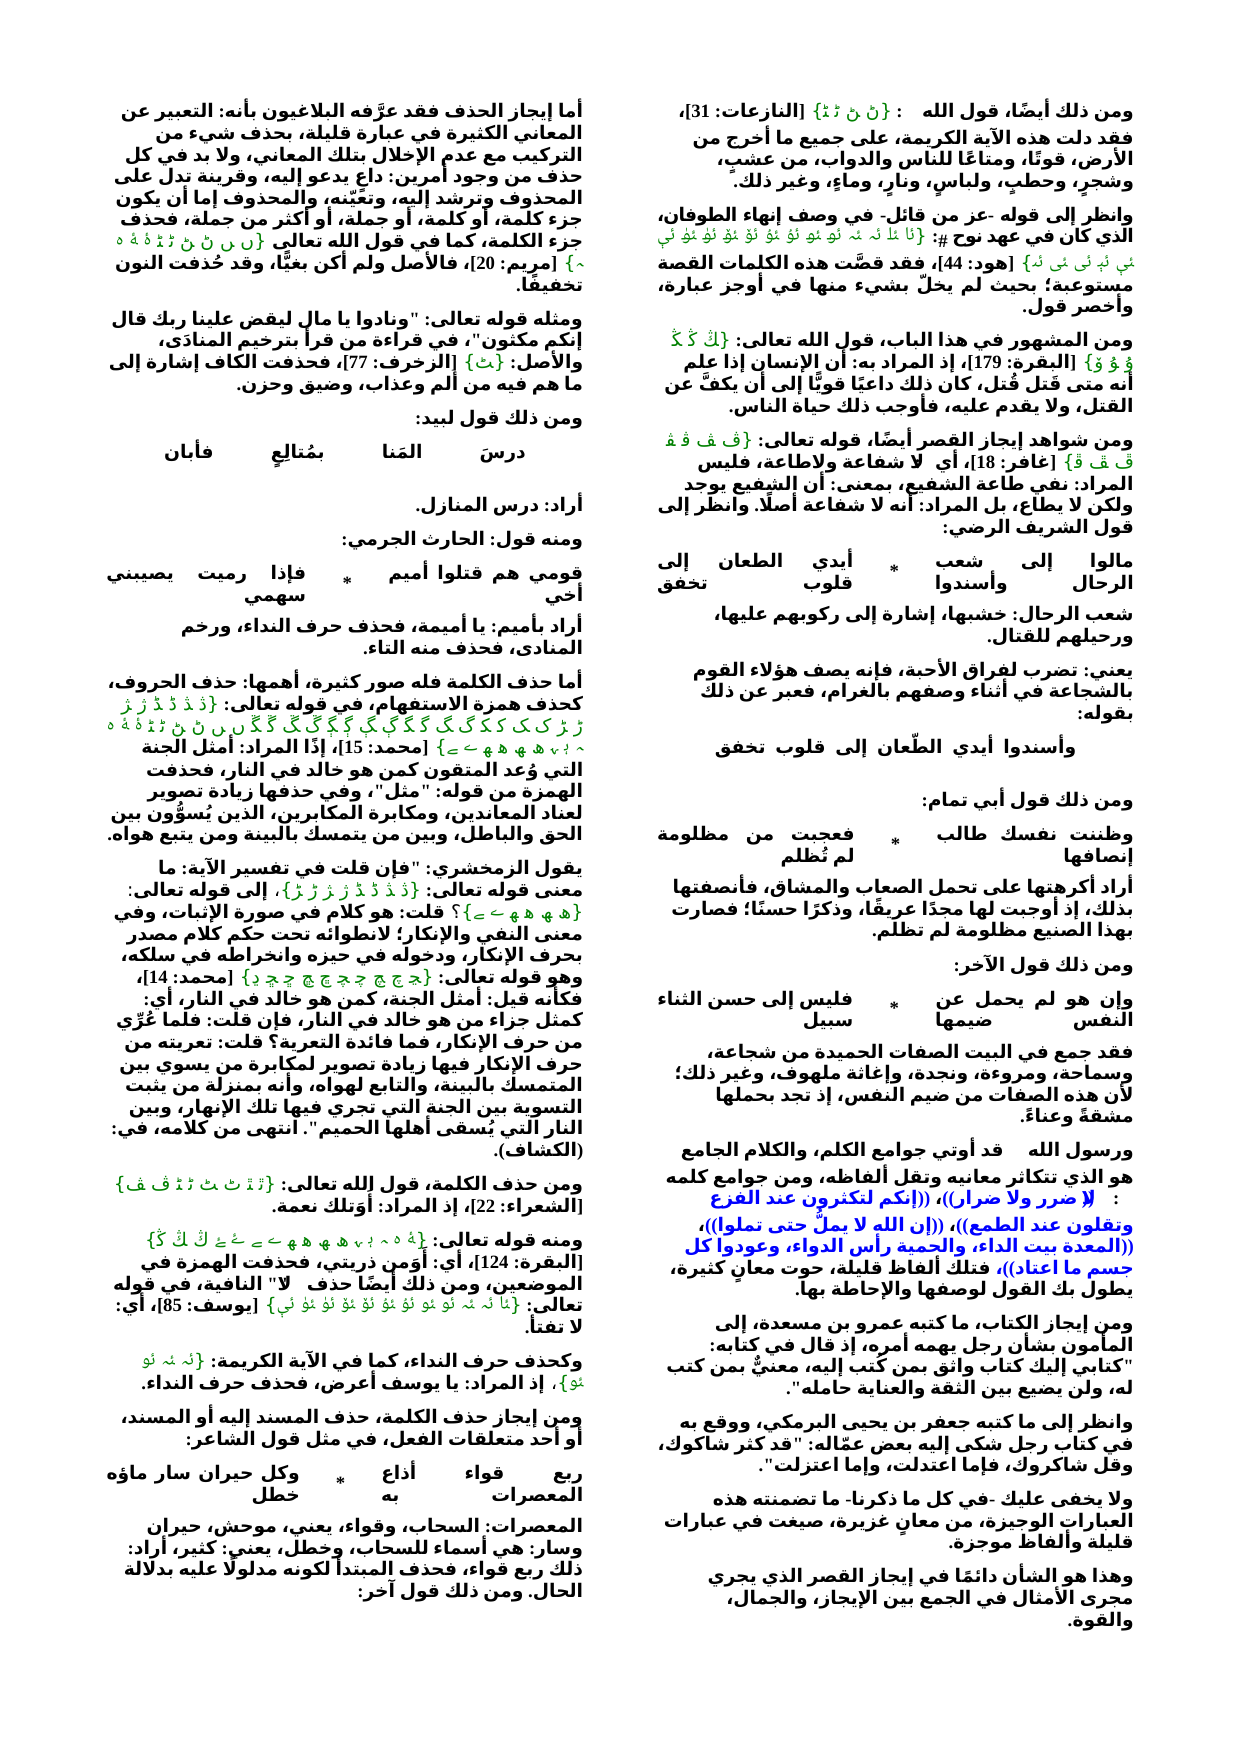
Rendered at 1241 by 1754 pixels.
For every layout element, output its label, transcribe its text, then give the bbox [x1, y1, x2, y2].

text يعني: تضرب لفراق الأحبة، فإنه يصف هؤلاء القوم بالشجاعة في أثناء وصفهم بالغرام، فعبر عن ذلك بقوله: [657, 659, 1134, 723]
text ومن ذلك قول أبي تمام: [657, 789, 1134, 811]
text ورسول الله  قد أوتي جوامع الكلم، والكلام الجامع هو الذي تتكاثر معانيه وتقل ألفاظه، ومن جوامع كلمه : ((لا ضرر ولا ضرار))، ((إنكم لتكثرون عند الفزع وتقلون عند الطمع))، ((إن الله لا يملُّ حتى تملوا))، ((المعدة بيت الداء، والحمية رأس الدواء، وعودوا كل جسم ما اعتاد))، فتلك ألفاظ قليلة، حوت معانٍ كثيرة، يطول بك القول لوصفها والإحاطة بها. [657, 1139, 1134, 1300]
text ومن شواهد إيجاز القصر أيضًا، قوله تعالى: {ﭪ ﭫ ﭬ ﭭ ﭮ ﭯ ﭰ} [غافر: 18]، أي: لا شفاعة ولاطاعة، فليس المراد: نفي طاعة الشفيع، بمعنى: أن الشفيع يوجد ولكن لا يطاع، بل المراد: أنه لا شفاعة أصلًا. وانظر إلى قول الشريف الرضي: [657, 429, 1134, 537]
table_header وأسندوا أيدي الطّعان إلى قلوب تخفق [703, 736, 1087, 789]
table_header * [866, 823, 925, 876]
table_header * [864, 988, 924, 1041]
text فقد جمع في البيت الصفات الحميدة من شجاعة، وسماحة، ومروءة، ونجدة، وإغاثة ملهوف، وغير ذلك؛ لأن هذه الصفات من ضيم النفس، إذ تجد بحملها مشقةً وعناءً. [657, 1041, 1134, 1127]
table_header فإذا رميت يصيبني سهمي [95, 562, 317, 615]
text المعصرات: السحاب، وقواء، يعني، موحش، حيران وسار: هي أسماء للسحاب، وخطل، يعني: كثير، أراد: ذلك ربع قواء، فحذف المبتدأ لكونه مدلولًا عليه بدلالة الحال. ومن ذلك قول آخر: [106, 1515, 583, 1601]
text ومن إيجاز الكتاب، ما كتبه عمرو بن مسعدة، إلى المأمون بشأن رجل يهمه أمره، إذ قال في كتابه: "كتابي إليك كتاب واثق بمن كُتب إليه، معنيٌّ بمن كتب له، ولن يضيع بين الثقة والعناية حامله". [657, 1312, 1134, 1398]
table_header * [318, 562, 377, 615]
table_header فليس إلى حسن الثناء سبيل [646, 988, 864, 1041]
text ومن المشهور في هذا الباب، قول الله تعالى: {ﯔ ﯕ ﯖ ﯗ ﯘ ﯙ} [البقرة: 179]، إذ المراد به: أن الإنسان إذا علم أنه متى قَتل قُتل، كان ذلك داعيًا قويًّا إلى أن يكفَّ عن القتل، ولا يقدم عليه، فأوجب ذلك حياة الناس. [657, 329, 1134, 416]
text يقول الزمخشري: "فإن قلت في تفسير الآية: ما معنى قوله تعالى: {ﮆ ﮇ ﮈ ﮉ ﮊ ﮋ ﮌ ﮍ}، إلى قوله تعالى:{ﮪ ﮫ ﮬ ﮭ ﮮ ﮯ}؟ قلت: هو كلام في صورة الإثبات، وفي معنى النفي والإنكار؛ لانطوائه تحت حكم كلام مصدر بحرف الإنكار، ودخوله في حيزه وانخراطه في سلكه، وهو قوله تعالى: {ﭹ ﭺ ﭻ ﭼ ﭽ ﭾ ﭿ ﮀ ﮁ ﮂ} [محمد: 14]، فكأنه قيل: أمثل الجنة، كمن هو خالد في النار، أي: كمثل جزاء من هو خالد في النار، فإن قلت: فلما عُرِّي من حرف الإنكار، فما فائدة التعرية؟ قلت: تعريته من حرف الإنكار فيها زيادة تصوير لمكابرة من يسوي بين المتمسك بالبينة، والتابع لهواه، وأنه بمنزلة من يثبت التسوية بين الجنة التي تجري فيها تلك الإنهار، وبين النار التي يُسقى أهلها الحميم". انتهى من كلامه، في: (الكشاف). [106, 857, 583, 1160]
text ومن ذلك قول الآخر: [657, 953, 1134, 975]
text ومن ذلك أيضًا، قول الله : {ﮠ ﮡ ﮢ ﮣ} [النازعات: 31]، فقد دلت هذه الآية الكريمة، على جميع ما أخرج من الأرض، قوتًا، ومتاعًا للناس والدواب، من عشبٍ، وشجرٍ، وحطبٍ، ولباسٍ، ونارٍ، وماءٍ، وغير ذلك. [657, 100, 1134, 191]
text ومن إيجاز حذف الكلمة، حذف المسند إليه أو المسند، أو أحد متعلقات الفعل، في مثل قول الشاعر: [106, 1406, 583, 1449]
text ومن حذف الكلمة، قول الله تعالى: {ﭤ ﭥ ﭦ ﭧ ﭨ ﭩ ﭪ ﭫ} [الشعراء: 22]، إذ المراد: أَوَتلك نعمة. [106, 1173, 583, 1216]
text وكحذف حرف النداء، كما في الآية الكريمة: {ﯬ ﯭ ﯮ ﯯ}، إذ المراد: يا يوسف أعرض، فحذف حرف النداء. [106, 1350, 583, 1394]
text ومنه قول: الحارث الجرمي: [106, 528, 583, 550]
table_header * [865, 550, 924, 603]
table_header وإن هو لم يحمل عن النفس ضيمها [924, 988, 1145, 1041]
table_header ربع قواء أذاع المعصرات به [370, 1462, 594, 1515]
text ومن ذلك قول لبيد: [106, 407, 583, 428]
table_header فعجبت من مظلومة لم تُظلم [646, 823, 866, 876]
text أراد بأميم: يا أميمة، فحذف حرف النداء، ورخم المنادى، فحذف منه التاء. [106, 615, 583, 658]
table_header * [311, 1462, 370, 1515]
text وانظر إلى قوله -عز من قائل- في وصف إنهاء الطوفان، الذي كان في عهد نوح #: {ﯪ ﯫ ﯬ ﯭ ﯮ ﯯ ﯰ ﯱ ﯲ ﯳ ﯴ ﯵ ﯶ ﯷ ﯸ ﯹ ﯺ ﯻ} [هود: 44]، فقد قصَّت هذه الكلمات القصة مستوعبة؛ بحيث لم يخلّ بشيء منها في أوجز عبارة، وأخصر قول. [657, 204, 1134, 317]
table_header مالوا إلى شعب الرحال وأسندوا [924, 550, 1145, 603]
text أراد: درس المنازل. [106, 494, 583, 516]
text ومنه قوله تعالى: {ﮥ ﮦ ﮧ ﮨ ﮩ ﮪ ﮫ ﮬ ﮭ ﮮ ﮯ ﮰ ﮱ ﯓ ﯔ ﯕ} [البقرة: 124]، أي: أَوَمن ذريتي، فحذفت الهمزة في الموضعين، ومن ذلك أيضًا حذف "لا" النافية، في قوله تعالى: {ﯫ ﯬ ﯭ ﯮ ﯯ ﯰ ﯱ ﯲ ﯳ ﯴ ﯵ ﯶ} [يوسف: 85]، أي: لا تفتأ. [106, 1229, 583, 1337]
text ومثله قوله تعالى: "ونادوا يا مال ليقض علينا ربك قال إنكم مكثون"، في قراءة من قرأ بترخيم المنادَى، والأصل: {ﭧ} [الزخرف: 77]، فحذفت الكاف إشارة إلى ما هم فيه من ألم وعذاب، وضيق وحزن. [106, 308, 583, 394]
text شعب الرحال: خشبها، إشارة إلى ركوبهم عليها، ورحيلهم للقتال. [657, 603, 1134, 646]
table_header وكل حيران سار ماؤه خطل [95, 1462, 311, 1515]
table_header وظننت نفسك طالب إنصافها [925, 823, 1145, 876]
text أما حذف الكلمة فله صور كثيرة، أهمها: حذف الحروف، كحذف همزة الاستفهام، في قوله تعالى: {ﮆ ﮇ ﮈ ﮉ ﮊ ﮋ ﮌ ﮍ ﮎ ﮏ ﮐ ﮑ ﮒ ﮓ ﮔ ﮕ ﮖ ﮗ ﮘ ﮙ ﮚ ﮛ ﮜ ﮝ ﮞ ﮟ ﮠ ﮡ ﮢ ﮣ ﮤ ﮥ ﮦ ﮧ ﮨ ﮩ ﮪ ﮫ ﮬ ﮭ ﮮ ﮯ} [محمد: 15]، إذًا المراد: أمثل الجنة التي وُعد المتقون كمن هو خالد في النار، فحذفت الهمزة من قوله: "مثل"، وفي حذفها زيادة تصوير لعناد المعاندين، ومكابرة المكابرين، الذين يُسوُّون بين الحق والباطل، وبين من يتمسك بالبينة ومن يتبع هواه. [106, 671, 583, 845]
table_header قومي هم قتلوا أميم أخي [377, 562, 594, 615]
text أما إيجاز الحذف فقد عرَّفه البلاغيون بأنه: التعبير عن المعاني الكثيرة في عبارة قليلة، بحذف شيء من التركيب مع عدم الإخلال بتلك المعاني، ولا بد في كل حذف من وجود أمرين: داعٍ يدعو إليه، وقرينة تدل على المحذوف وترشد إليه، وتعيّنه، والمحذوف إما أن يكون جزء كلمة، أو كلمة، أو جملة، أو أكثر من جملة، فحذف جزء الكلمة، كما في قول الله تعالى {ﮞ ﮟ ﮠ ﮡ ﮢ ﮣ ﮤ ﮥ ﮦ ﮧ} [مريم: 20]، فالأصل ولم أكن بغيًّا، وقد حُذفت النون تخفيفًا. [106, 100, 583, 295]
table_header درسَ المَنا بمُتالِعٍ فأبان [153, 441, 537, 494]
text ولا يخفى عليك -في كل ما ذكرنا- ما تضمنته هذه العبارات الوجيزة، من معانٍ غزيرة، صيغت في عبارات قليلة وألفاظ موجزة. [657, 1488, 1134, 1553]
text وانظر إلى ما كتبه جعفر بن يحيى البرمكي، ووقع به في كتاب رجل شكى إليه بعض عمّاله: "قد كثر شاكوك، وقل شاكروك، فإما اعتدلت، وإما اعتزلت". [657, 1411, 1134, 1476]
table_header أيدي الطعان إلى قلوب تخفق [646, 550, 864, 603]
text أراد أكرهتها على تحمل الصعاب والمشاق، فأنصفتها بذلك، إذ أوجبت لها مجدًا عريقًا، وذكرًا حسنًا؛ فصارت بهذا الصنيع مظلومة لم تظلم. [657, 876, 1134, 941]
text وهذا هو الشأن دائمًا في إيجاز القصر الذي يجري مجرى الأمثال في الجمع بين الإيجاز، والجمال، والقوة. [657, 1565, 1134, 1630]
